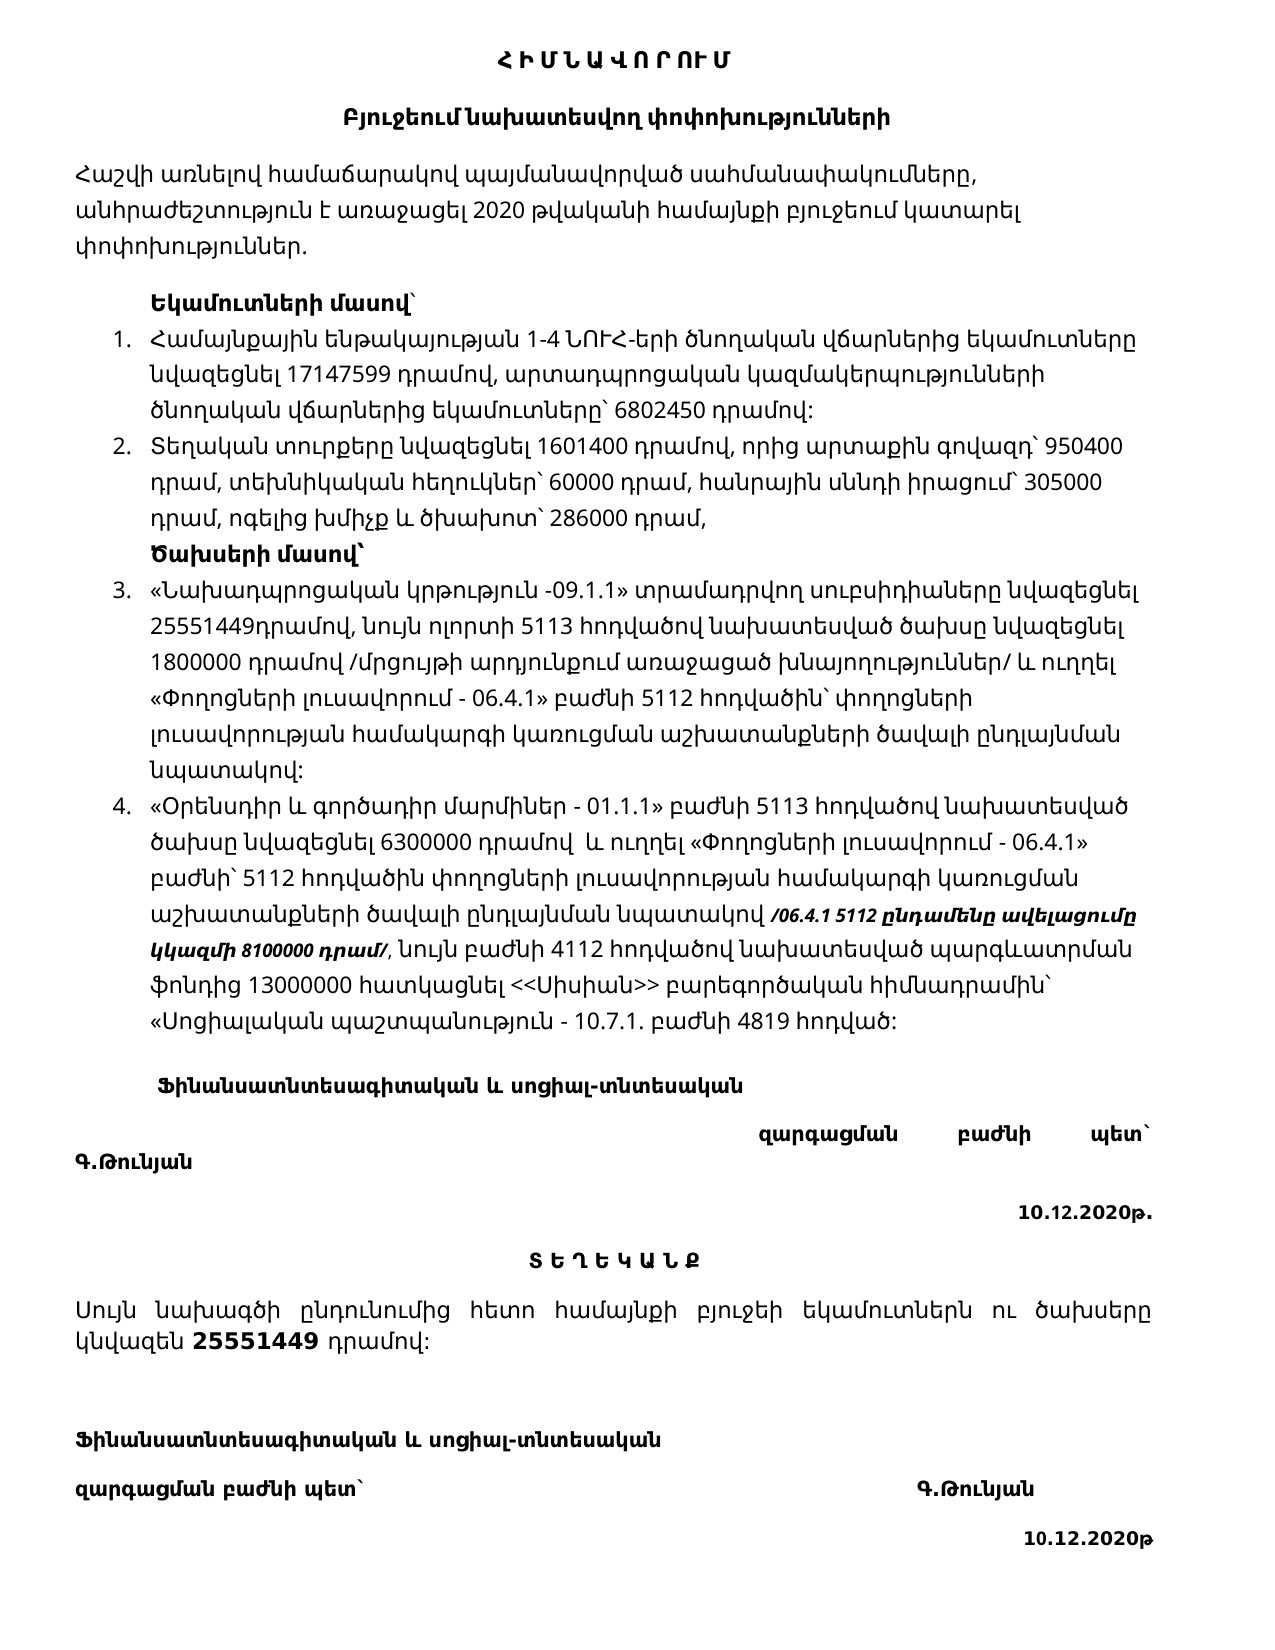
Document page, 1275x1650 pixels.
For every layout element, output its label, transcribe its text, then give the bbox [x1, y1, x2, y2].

list «Նախադպրոցական կրթություն -09.1.1» տրամադրվող սուբսիդիաները նվազեցնել 25551449դրամով, նույն ոլորտի 5113 հոդվածով նախատեսված ծախսը նվազեցնել 1800000 դրամով /մրցույթի արդյունքում առաջացած խնայողություններ/ և ուղղել «Փողոցների լուսավորում - 06.4.1» բաժնի 5112 հոդվածին՝ փողոցների լուսավորության համակարգի կառուցման աշխատանքների ծավալի ընդլայնման նպատակով: [112, 574, 1153, 785]
list Համայնքային ենթակայության 1-4 ՆՈՒՀ-երի ծնողական վճարներից եկամուտները նվազեցնել 17147599 դրամով, արտադպրոցական կազմակերպությունների ծնողական վճարներից եկամուտները՝ 6802450 դրամով: [112, 322, 1153, 426]
list Եկամուտների մասով՝ [150, 287, 1153, 318]
list Ծախսերի մասով՝ [150, 538, 1153, 569]
text Տ Ե Ղ Ե Կ Ա Ն Ք [75, 1249, 1153, 1273]
text Հ Ի Մ Ն Ա Վ Ո Ր ՈՒ Մ [75, 44, 1153, 76]
text Հաշվի առնելով համաճարակով պայմանավորված սահմանափակումները, անհրաժեշտություն է առաջացել 2020 թվականի համայնքի բյուջեում կատարել փոփոխություններ. [75, 158, 1153, 261]
text զարգացման բաժնի պետ` Գ.Թունյան [75, 1477, 1153, 1501]
text 10.12.2020թ. [75, 1199, 1153, 1224]
text Բյուջեում նախատեսվող փոփոխությունների [75, 101, 1153, 132]
list Ֆինանսատնտեսագիտական և սոցիալ-տնտեսական [157, 1074, 1153, 1098]
text Սույն նախագծի ընդունումից հետո համայնքի բյուջեի եկամուտներն ու ծախսերը կնվազեն 25551449 դրամով: [75, 1298, 1153, 1355]
list «Օրենսդիր և գործադիր մարմիներ - 01.1.1» բաժնի 5113 հոդվածով նախատեսված ծախսը նվազեցնել 6300000 դրամով և ուղղել «Փողոցների լուսավորում - 06.4.1» բաժնի՝ 5112 հոդվածին փողոցների լուսավորության համակարգի կառուցման աշխատանքների ծավալի ընդլայնման նպատակով /06.4.1 5112 ընդամենը ավելացումը կկազմի 8100000 դրամ/, նույն բաժնի 4112 հոդվածով նախատեսված պարգևատրման ֆոնդից 13000000 հատկացնել <<Սիսիան>> բարեգործական հիմնադրամին՝ «Սոցիալական պաշտպանություն - 10.7.1. բաժնի 4819 հոդված: [112, 790, 1153, 1037]
text 10.12.2020թ [75, 1526, 1153, 1551]
text զարգացման բաժնի պետ` Գ.Թունյան [75, 1122, 1153, 1174]
text Ֆինանսատնտեսագիտական և սոցիալ-տնտեսական [75, 1428, 1153, 1453]
list Տեղական տուրքերը նվազեցնել 1601400 դրամով, որից արտաքին գովազդ՝ 950400 դրամ, տեխնիկական հեղուկներ՝ 60000 դրամ, հանրային սննդի իրացում՝ 305000 դրամ, ոգելից խմիչք և ծխախոտ՝ 286000 դրամ, [112, 430, 1153, 533]
